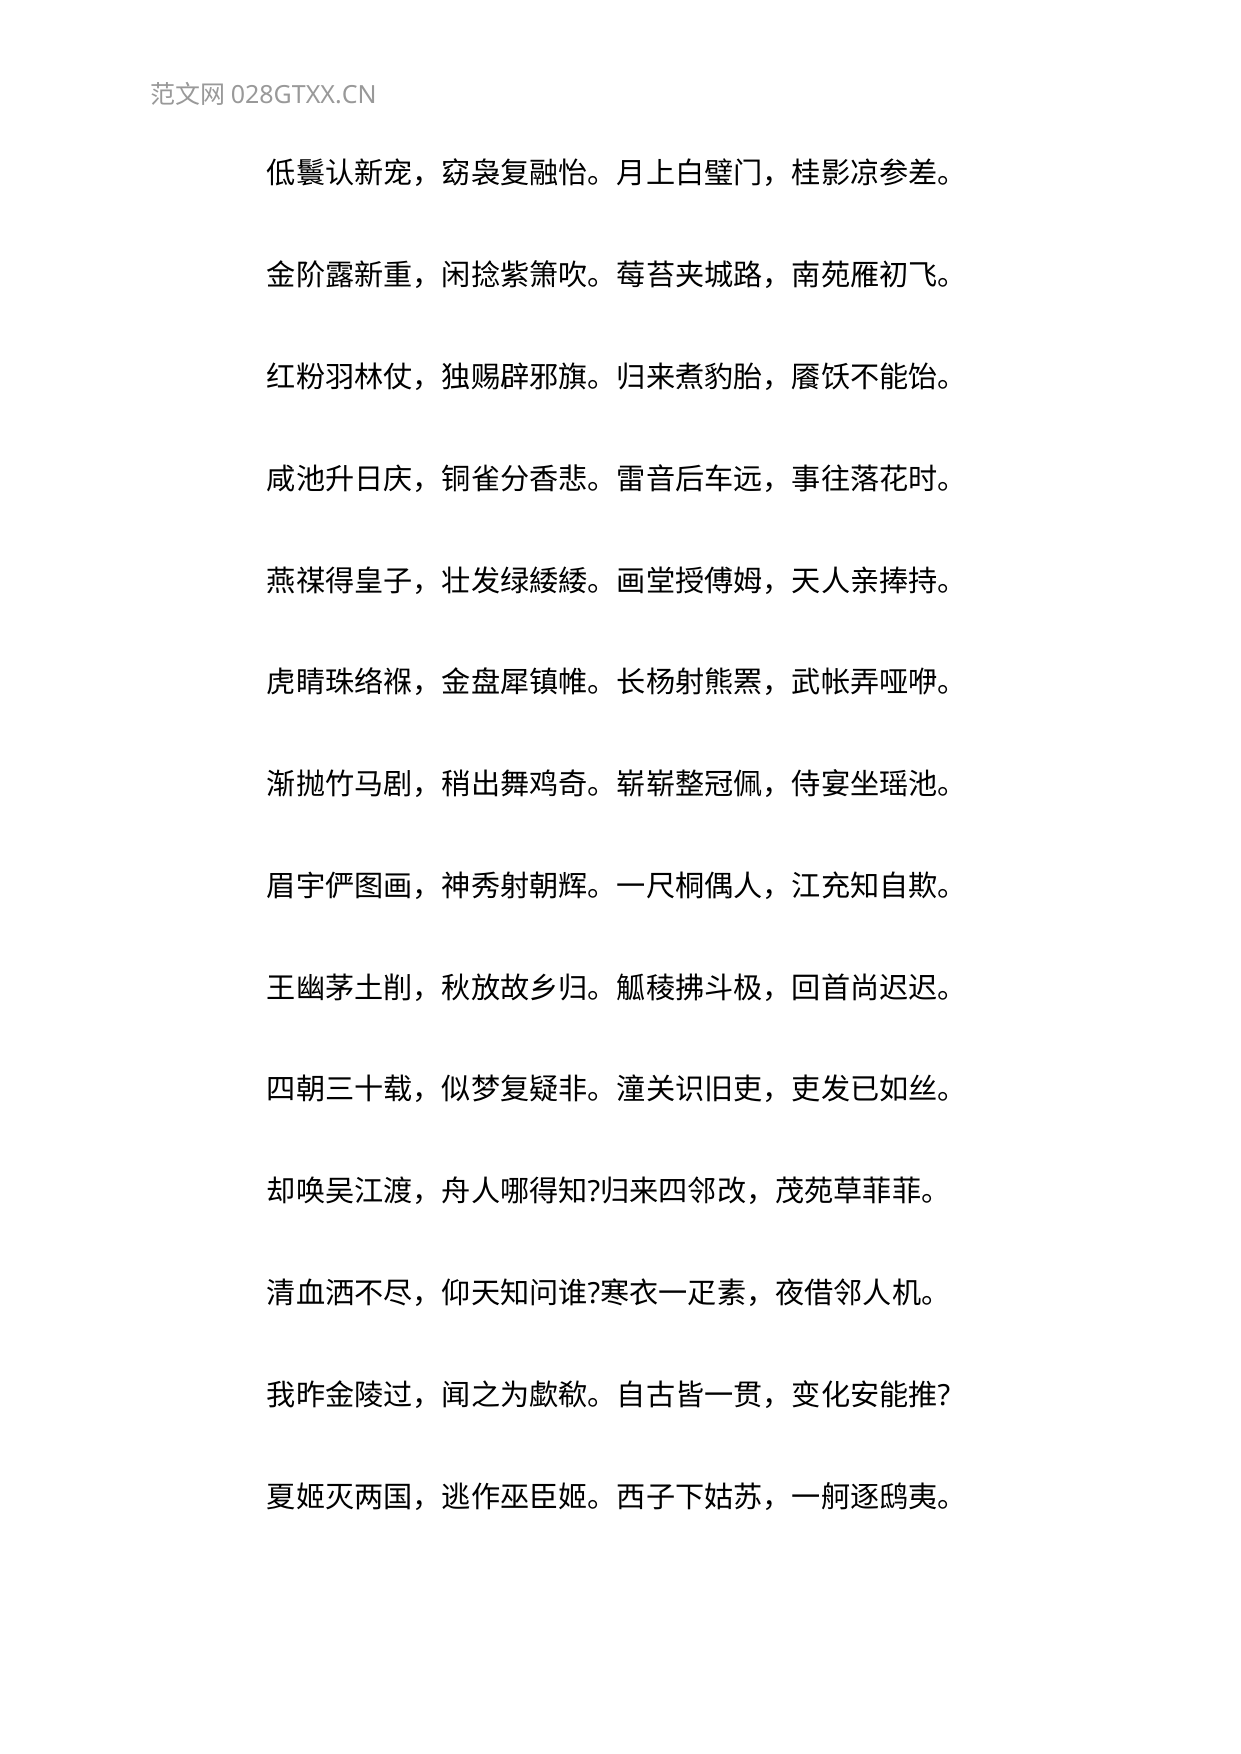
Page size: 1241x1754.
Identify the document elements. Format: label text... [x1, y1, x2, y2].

text 低鬟认新宠，窈袅复融怡。月上白璧门，桂影凉参差。 [150, 150, 1090, 192]
text 四朝三十载，似梦复疑非。潼关识旧吏，吏发已如丝。 [150, 1066, 1090, 1108]
text 金阶露新重，闲捻紫箫吹。莓苔夹城路，南苑雁初飞。 [150, 252, 1090, 294]
text 眉宇俨图画，神秀射朝辉。一尺桐偶人，江充知自欺。 [150, 862, 1090, 905]
text 咸池升日庆，铜雀分香悲。雷音后车远，事往落花时。 [150, 455, 1090, 498]
text 却唤吴江渡，舟人哪得知?归来四邻改，茂苑草菲菲。 [150, 1168, 1090, 1210]
text 燕禖得皇子，壮发绿緌緌。画堂授傅姆，天人亲捧持。 [150, 557, 1090, 599]
text 红粉羽林仗，独赐辟邪旗。归来煮豹胎，餍饫不能饴。 [150, 353, 1090, 396]
text 清血洒不尽，仰天知问谁?寒衣一疋素，夜借邻人机。 [150, 1270, 1090, 1312]
text 王幽茅土削，秋放故乡归。觚稜拂斗极，回首尚迟迟。 [150, 964, 1090, 1006]
text 夏姬灭两国，逃作巫臣姬。西子下姑苏，一舸逐鸱夷。 [150, 1474, 1090, 1516]
text 我昨金陵过，闻之为歔欷。自古皆一贯，变化安能推? [150, 1372, 1090, 1414]
text 渐抛竹马剧，稍出舞鸡奇。崭崭整冠佩，侍宴坐瑶池。 [150, 761, 1090, 803]
text 虎睛珠络褓，金盘犀镇帷。长杨射熊罴，武帐弄哑咿。 [150, 659, 1090, 701]
